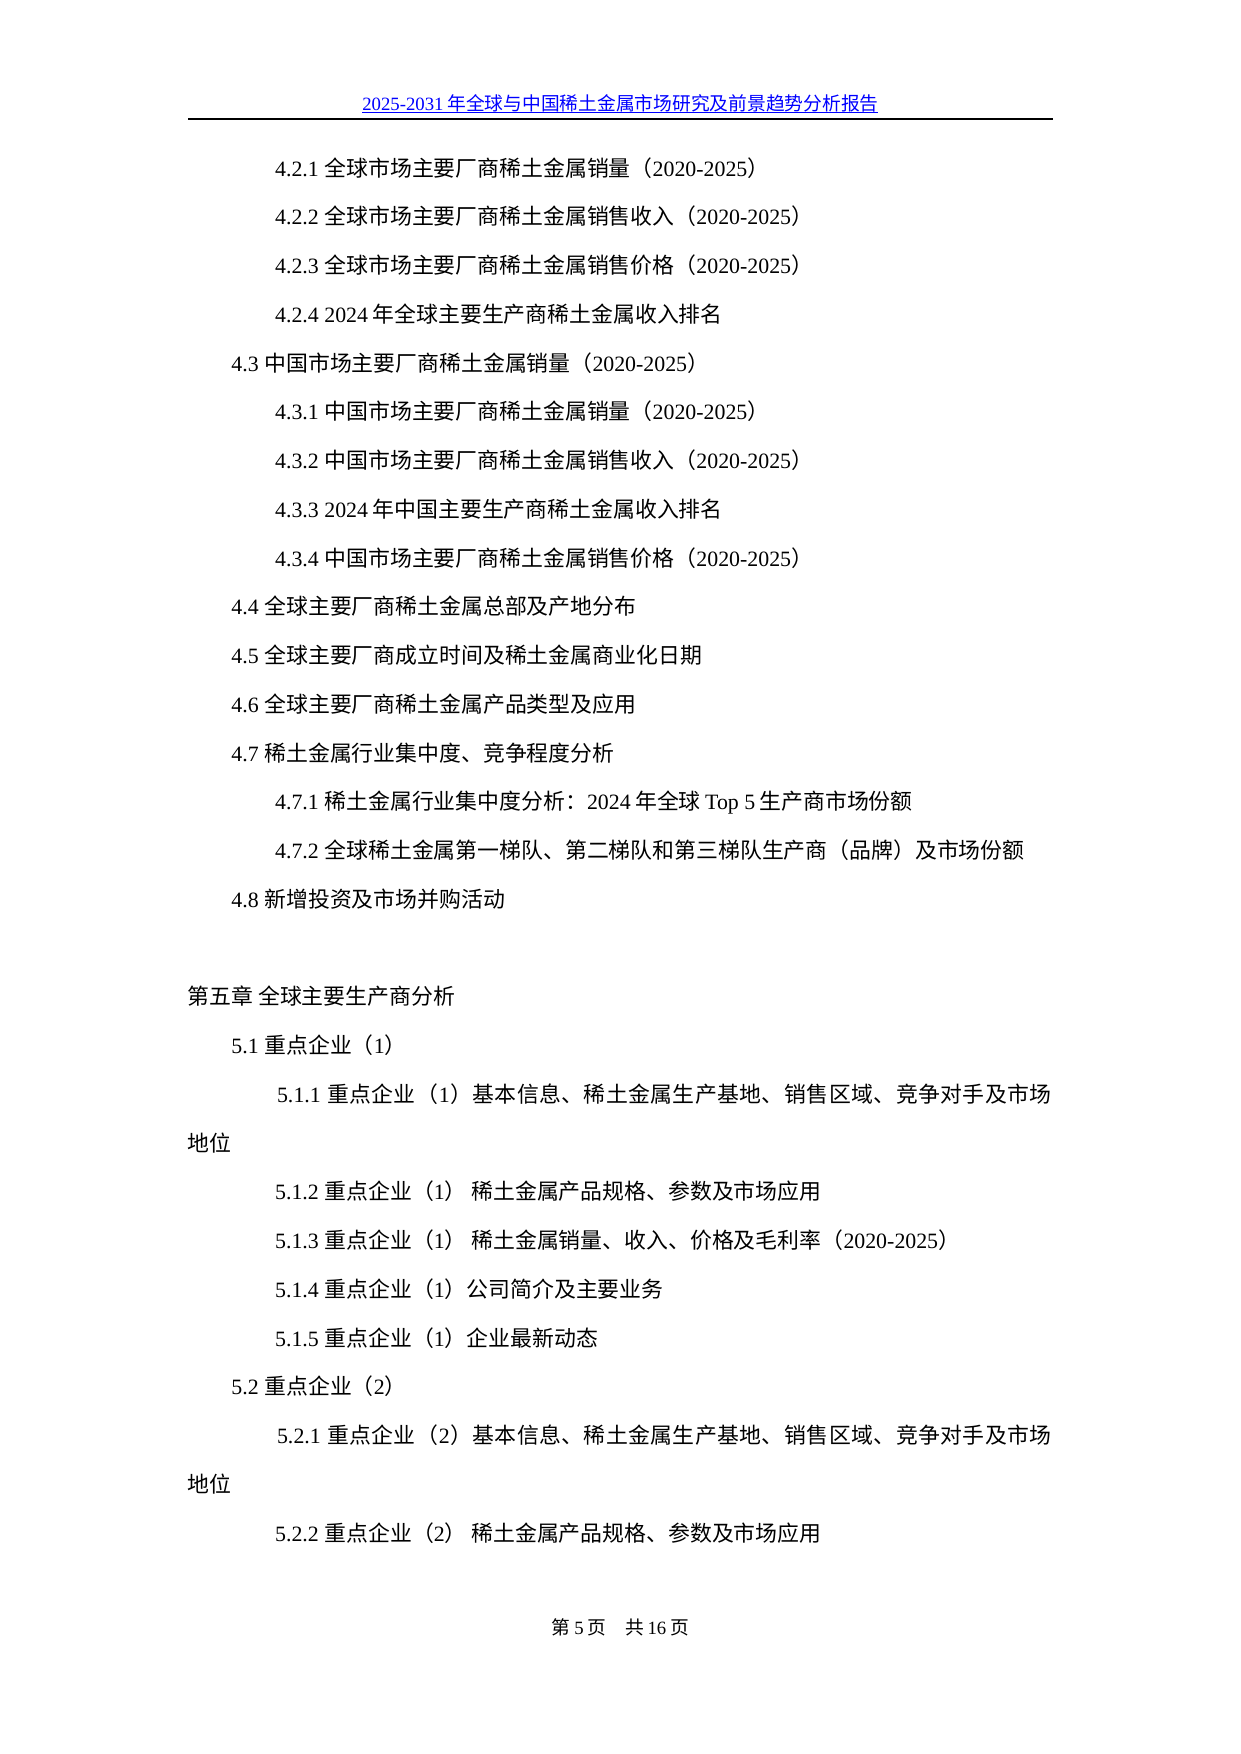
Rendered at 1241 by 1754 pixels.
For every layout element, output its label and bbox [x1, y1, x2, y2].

text [187, 150, 1053, 1548]
